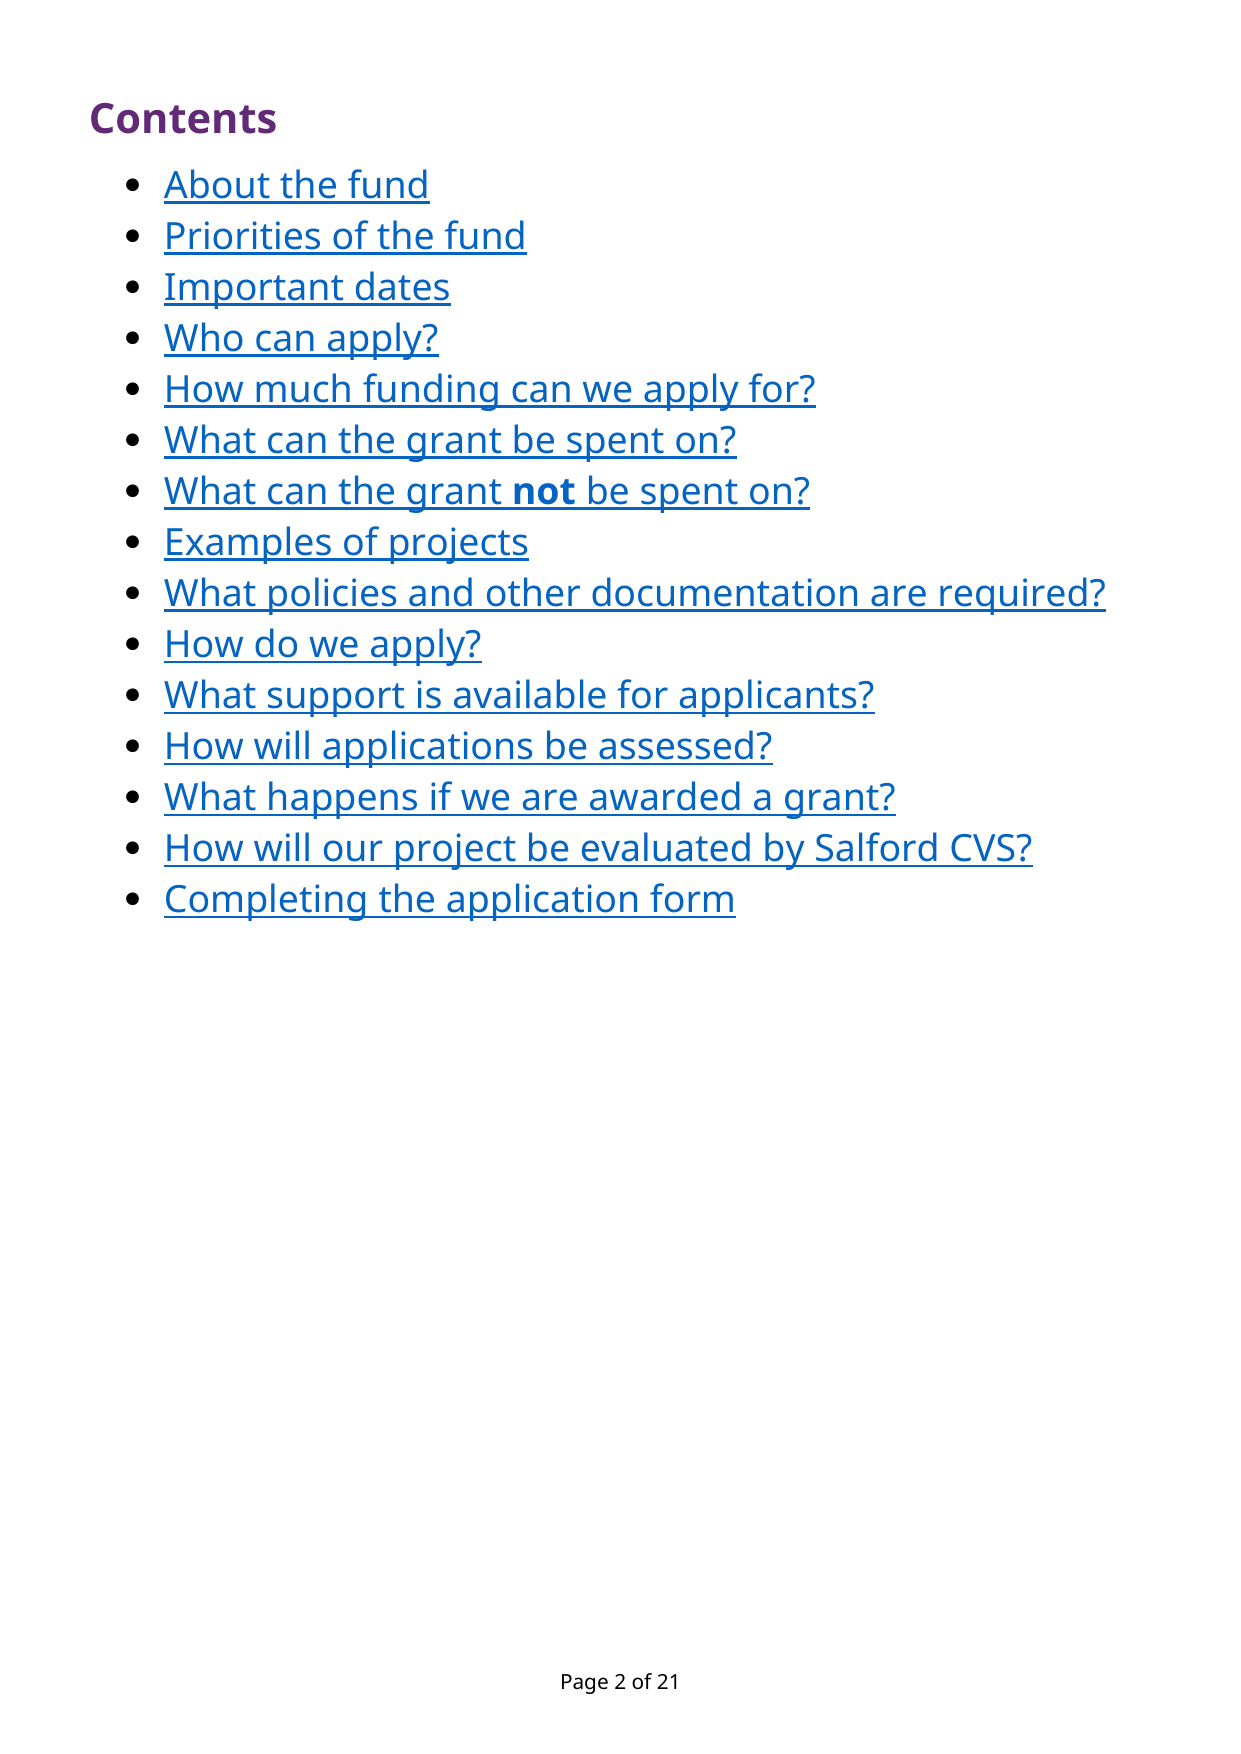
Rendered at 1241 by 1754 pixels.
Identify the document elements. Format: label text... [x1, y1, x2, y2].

list About the fund [126, 158, 1152, 209]
list What policies and other documentation are required? [126, 566, 1152, 617]
list How much funding can we apply for? [126, 362, 1152, 413]
list Completing the application form [126, 872, 1152, 923]
list What support is available for applicants? [126, 668, 1152, 719]
list What can the grant be spent on? [126, 413, 1152, 464]
list What can the grant not be spent on? [126, 464, 1152, 515]
list What happens if we are awarded a grant? [126, 770, 1152, 821]
list Priorities of the fund [126, 209, 1152, 260]
list How will our project be evaluated by Salford CVS? [126, 821, 1152, 872]
text Contents [89, 89, 1152, 145]
list Examples of projects [126, 515, 1152, 566]
list How will applications be assessed? [126, 719, 1152, 770]
list Who can apply? [126, 311, 1152, 362]
list How do we apply? [126, 617, 1152, 668]
list Important dates [126, 260, 1152, 311]
